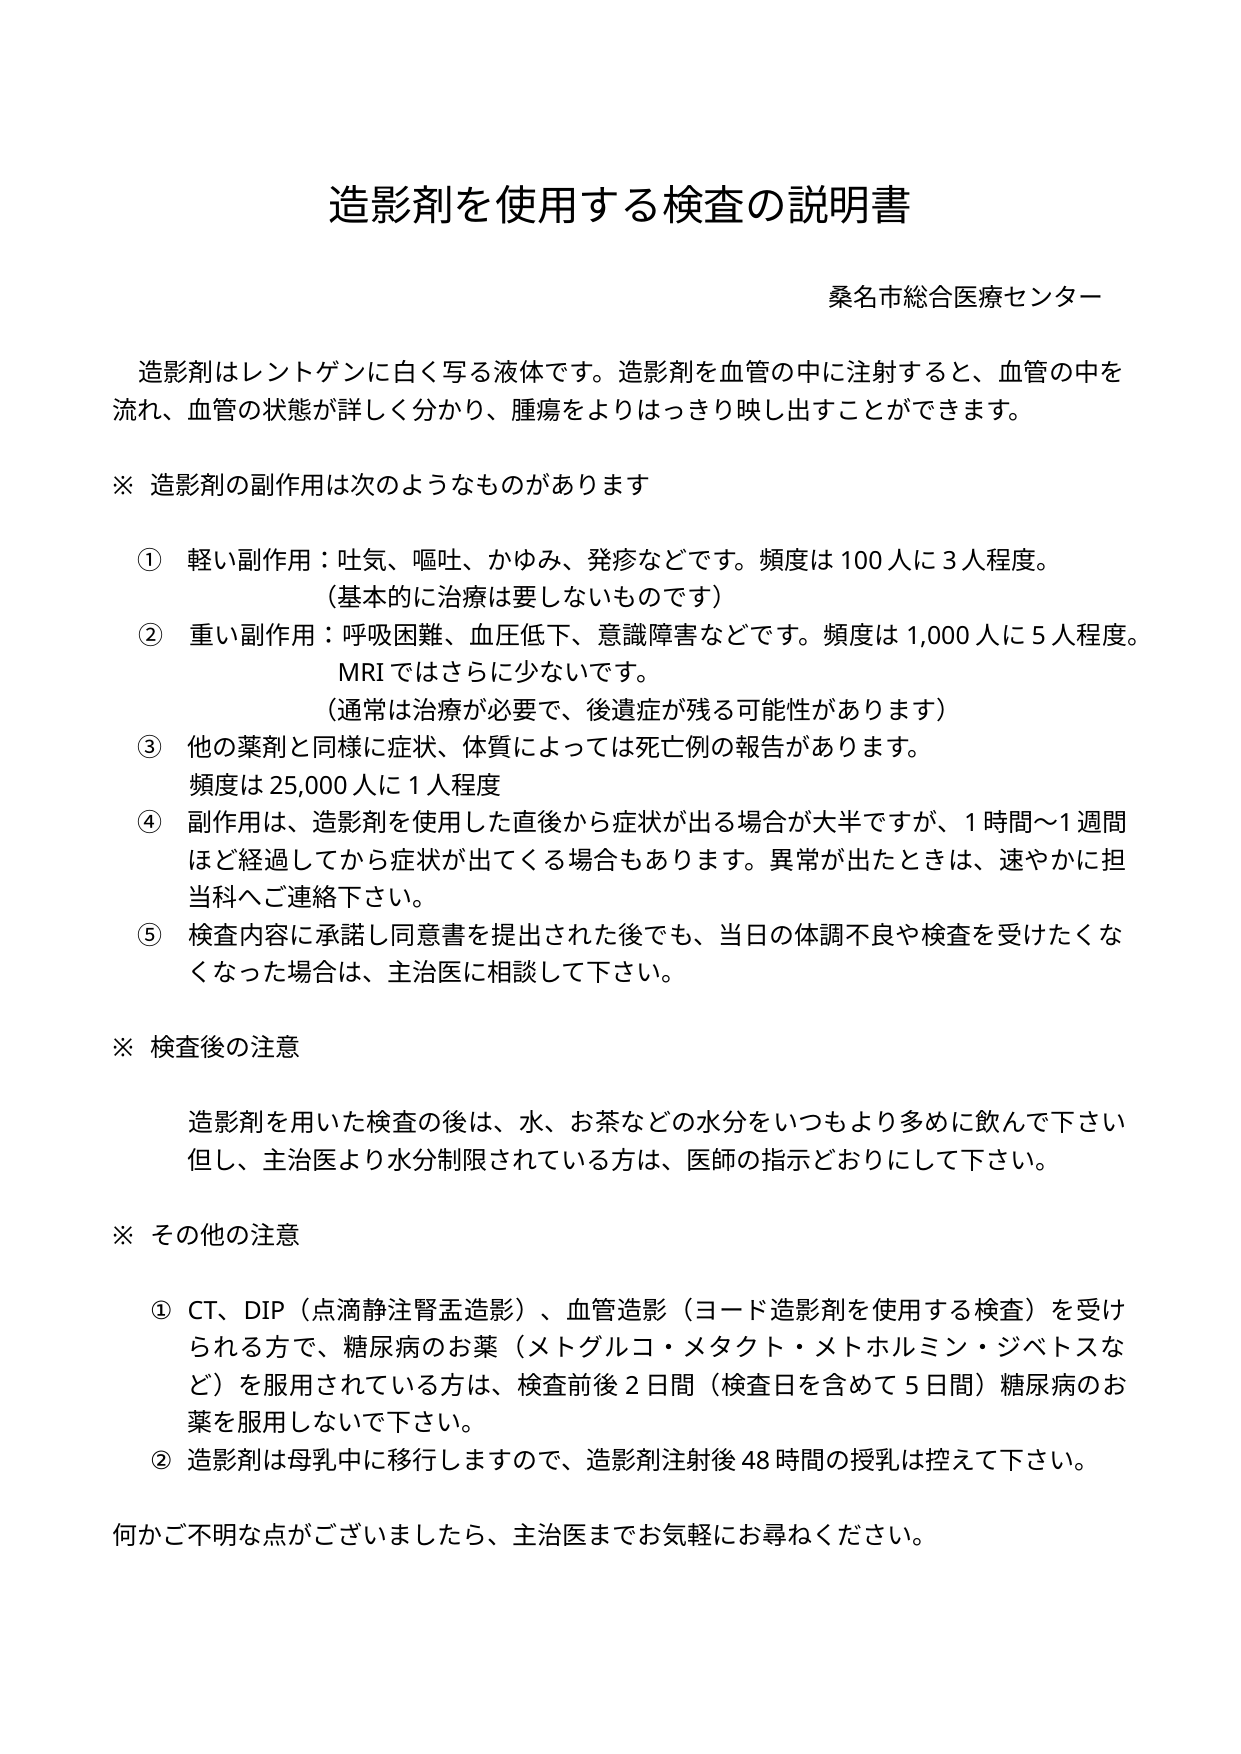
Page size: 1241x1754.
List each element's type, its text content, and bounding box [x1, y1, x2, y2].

text 造影剤を用いた検査の後は、水、お茶などの水分をいつもより多めに飲んで下さい。但し、主治医より水分制限されている方は、医師の指示どおりにして下さい。 [112, 1102, 1128, 1177]
text ③ 他の薬剤と同様に症状、体質によっては死亡例の報告があります。 [112, 727, 1128, 764]
list CT、DIP（点滴静注腎盂造影）、血管造影（ヨード造影剤を使用する検査）を受けられる方で、糖尿病のお薬（メトグルコ・メタクト・メトホルミン・ジベトスなど）を服用されている方は、検査前後2日間（検査日を含めて5日間）糖尿病のお薬を服用しないで下さい。 [150, 1289, 1128, 1439]
list 造影剤の副作用は次のようなものがあります [112, 464, 1128, 502]
text 造影剤を使用する検査の説明書 [112, 164, 1128, 239]
text 造影剤はレントゲンに白く写る液体です。造影剤を血管の中に注射すると、血管の中を流れ、血管の状態が詳しく分かり、腫瘍をよりはっきり映し出すことができます。 [112, 352, 1128, 427]
list 造影剤は母乳中に移行しますので、造影剤注射後48時間の授乳は控えて下さい。 [150, 1439, 1128, 1477]
text ④ 副作用は、造影剤を使用した直後から症状が出る場合が大半ですが、1時間～1週間ほど経過してから症状が出てくる場合もあります。異常が出たときは、速やかに担当科へご連絡下さい。 [112, 802, 1128, 914]
text ② 重い副作用：呼吸困難、血圧低下、意識障害などです。頻度は1,000人に5人程度。MRIではさらに少ないです。 [112, 614, 1128, 689]
list その他の注意 [112, 1214, 1128, 1252]
text （基本的に治療は要しないものです） [112, 577, 1128, 614]
text 何かご不明な点がございましたら、主治医までお気軽にお尋ねください。 [112, 1514, 1128, 1552]
list 検査後の注意 [112, 1027, 1128, 1064]
text ① 軽い副作用：吐気、嘔吐、かゆみ、発疹などです。頻度は100人に3人程度。 [112, 539, 1128, 577]
text ⑤ 検査内容に承諾し同意書を提出された後でも、当日の体調不良や検査を受けたくなくなった場合は、主治医に相談して下さい。 [112, 914, 1128, 989]
text 桑名市総合医療センター [112, 277, 1103, 314]
text 頻度は25,000人に1人程度 [189, 764, 1128, 802]
text （通常は治療が必要で、後遺症が残る可能性があります） [112, 689, 1128, 727]
